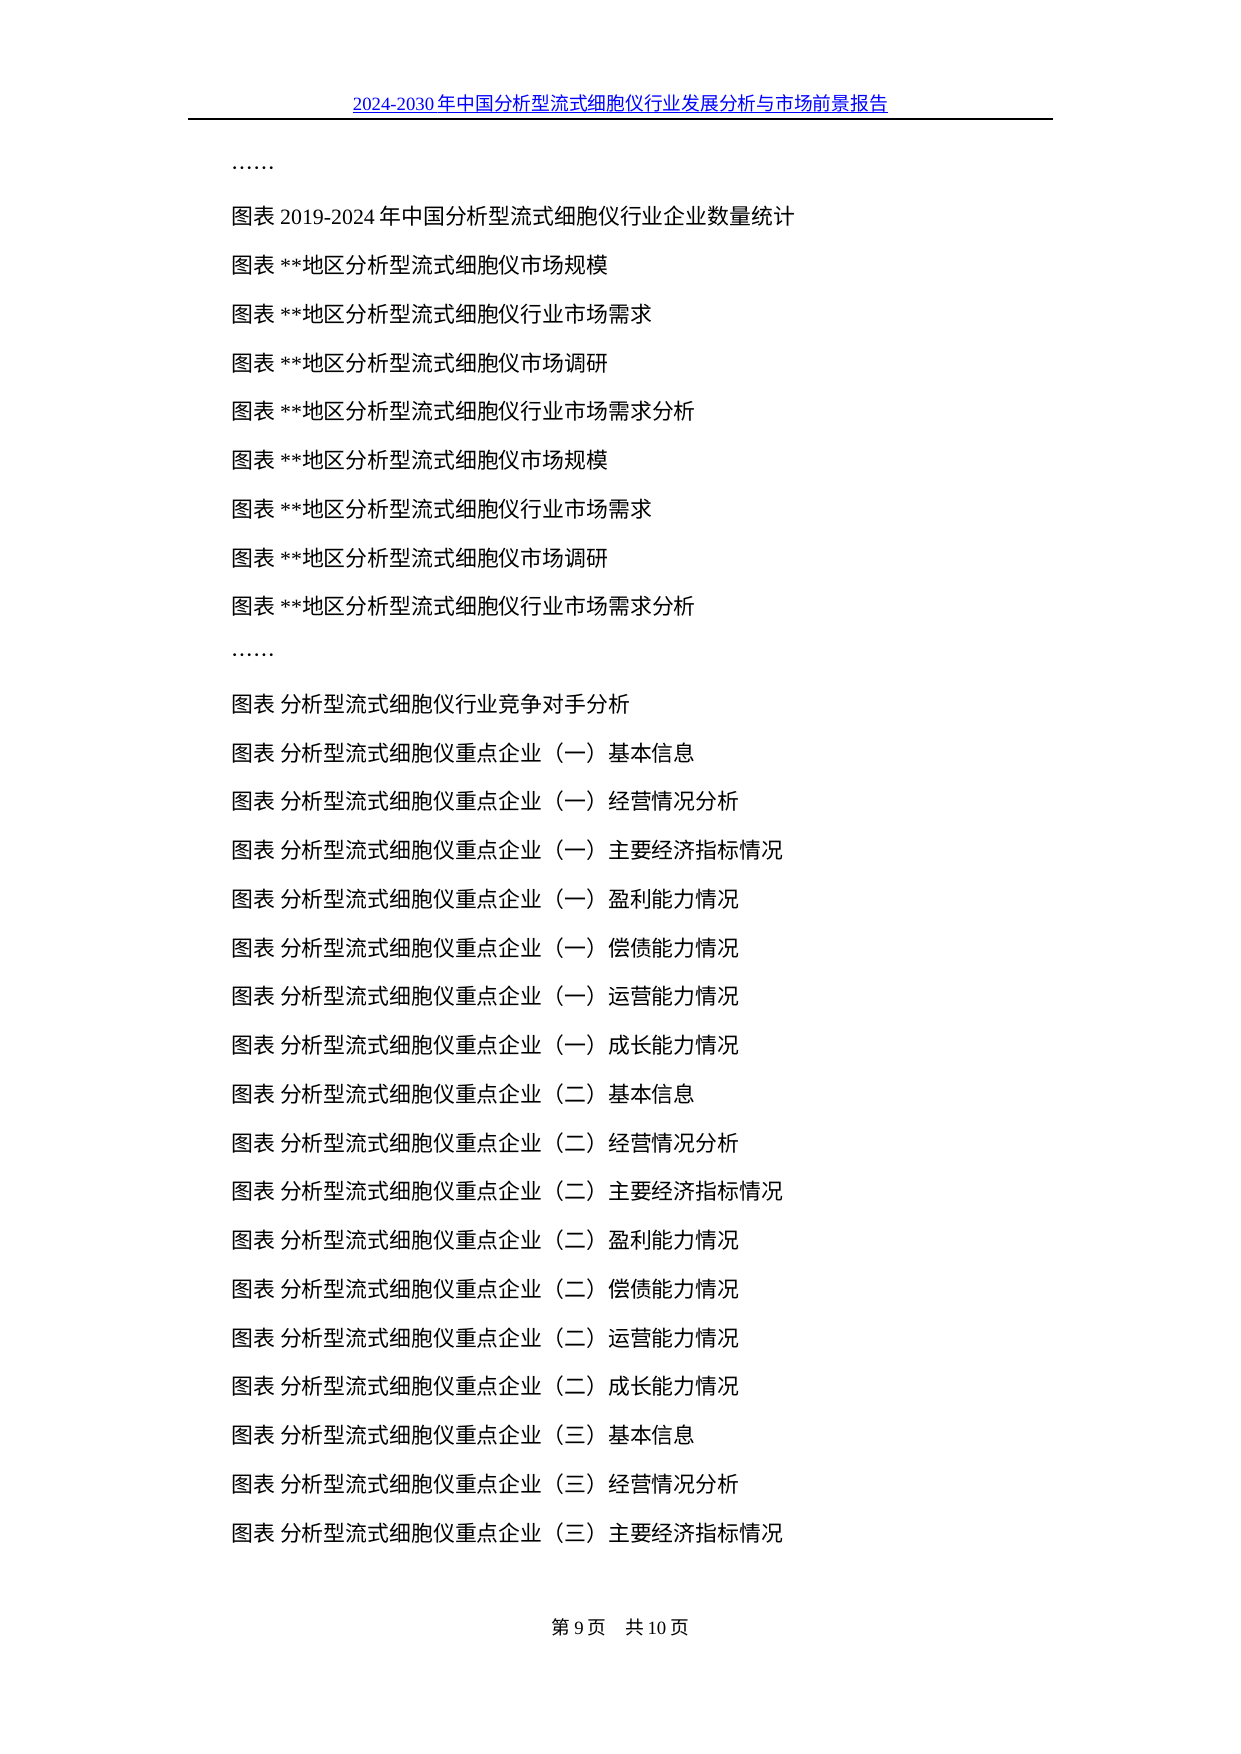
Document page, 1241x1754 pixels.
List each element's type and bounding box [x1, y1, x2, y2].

text [187, 150, 1053, 1548]
